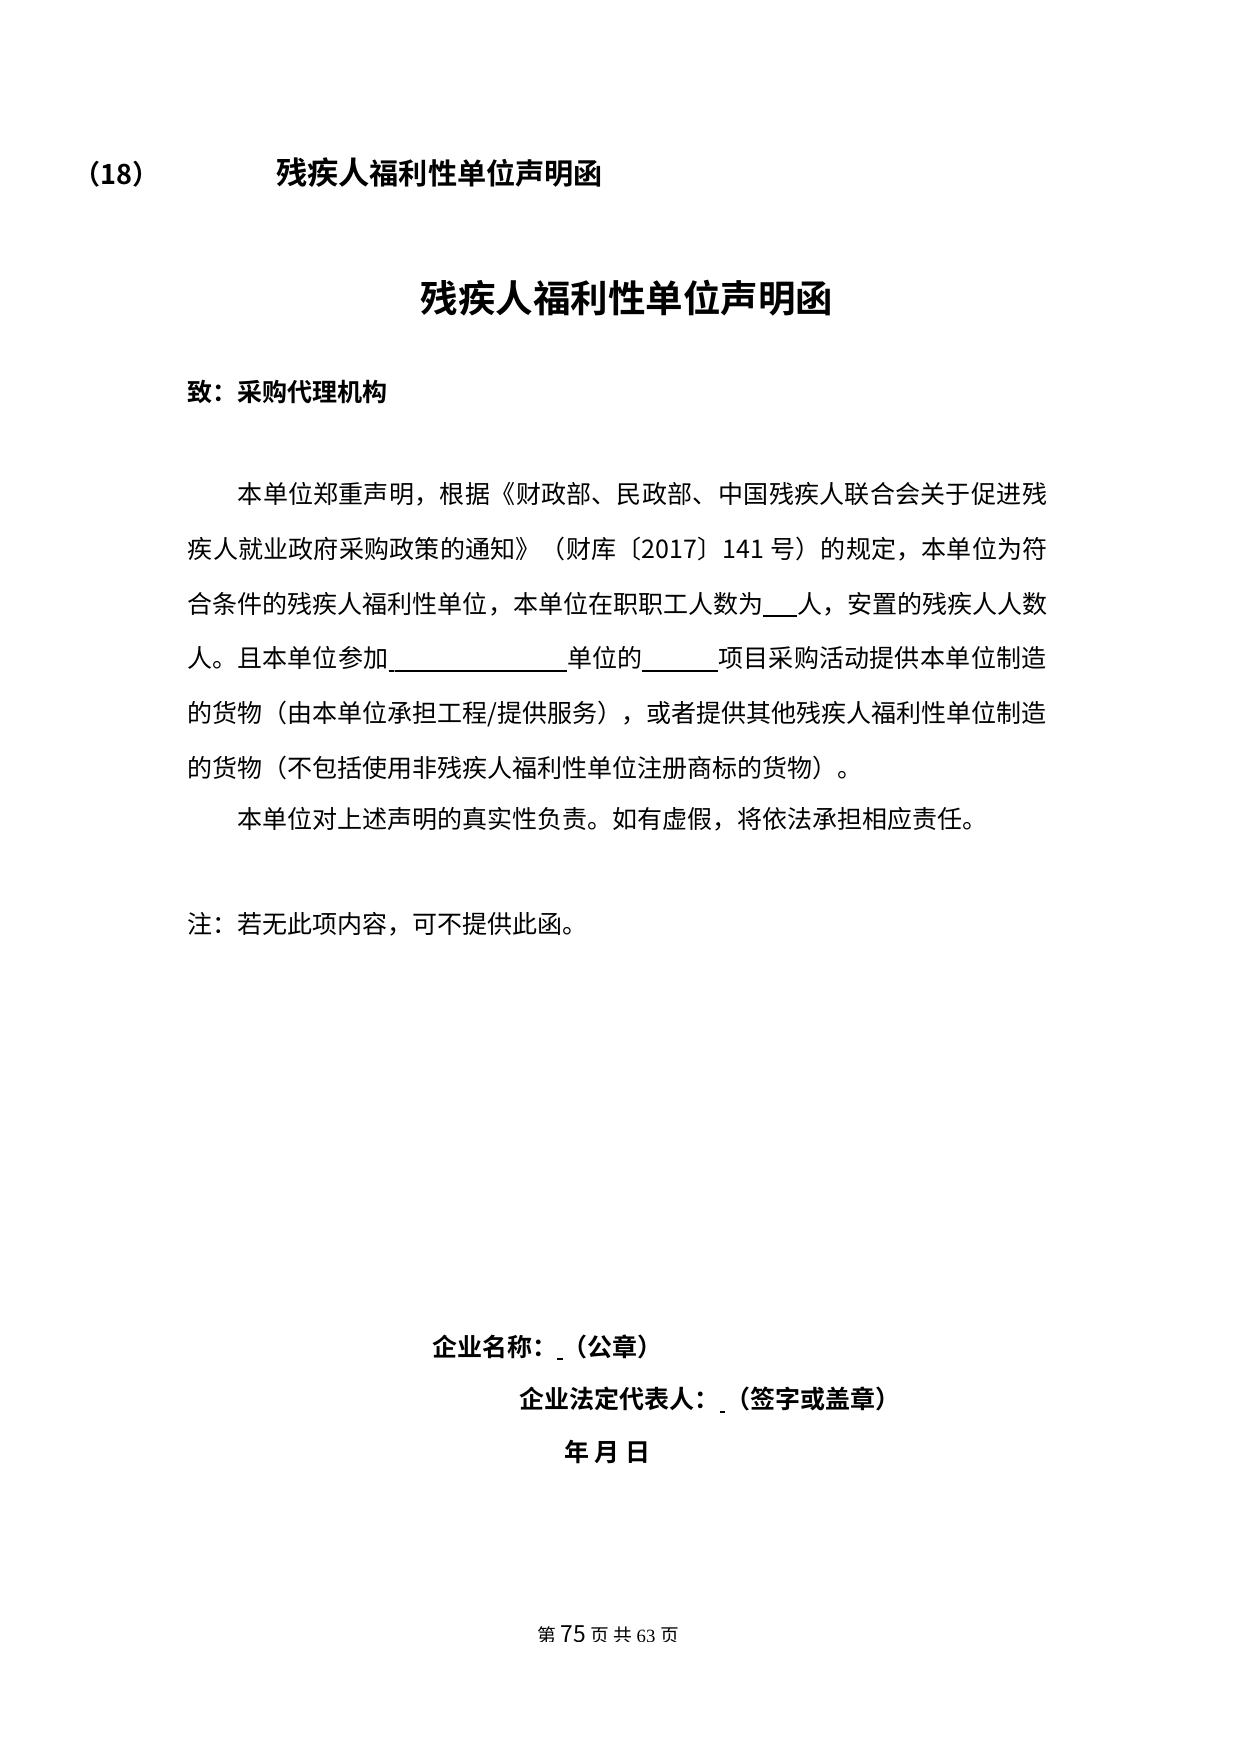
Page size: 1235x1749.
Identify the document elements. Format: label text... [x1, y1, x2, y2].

text 企业法定代表人： （签字或盖章） [480, 1380, 1234, 1416]
list 残疾人福利性单位声明函 [73, 148, 734, 193]
text 企业名称： （公章） [252, 1327, 1234, 1363]
text 本单位郑重声明，根据《财政部、民政部、中国残疾人联合会关于促进残疾人就业政府采购政策的通知》（财库〔2017〕141 号）的规定，本单位为符合条件的残疾人福利性单位，本单位在职职工人数为 人，安置的残疾人人数 人。且本单位参加 单位的 项目采购活动提供本单位制造的货物（由本单位承担工程/提供服务），或者提供其他残疾人福利性单位制造的货物（不包括使用非残疾人福利性单位注册商标的货物）。 [188, 475, 1047, 784]
text 年 月 日 [485, 1433, 1234, 1469]
text 本单位对上述声明的真实性负责。如有虚假，将依法承担相应责任。 [238, 803, 1234, 835]
text 致：采购代理机构 [188, 373, 1234, 409]
text 残疾人福利性单位声明函 [193, 269, 1060, 323]
text 注：若无此项内容，可不提供此函。 [188, 904, 1234, 940]
